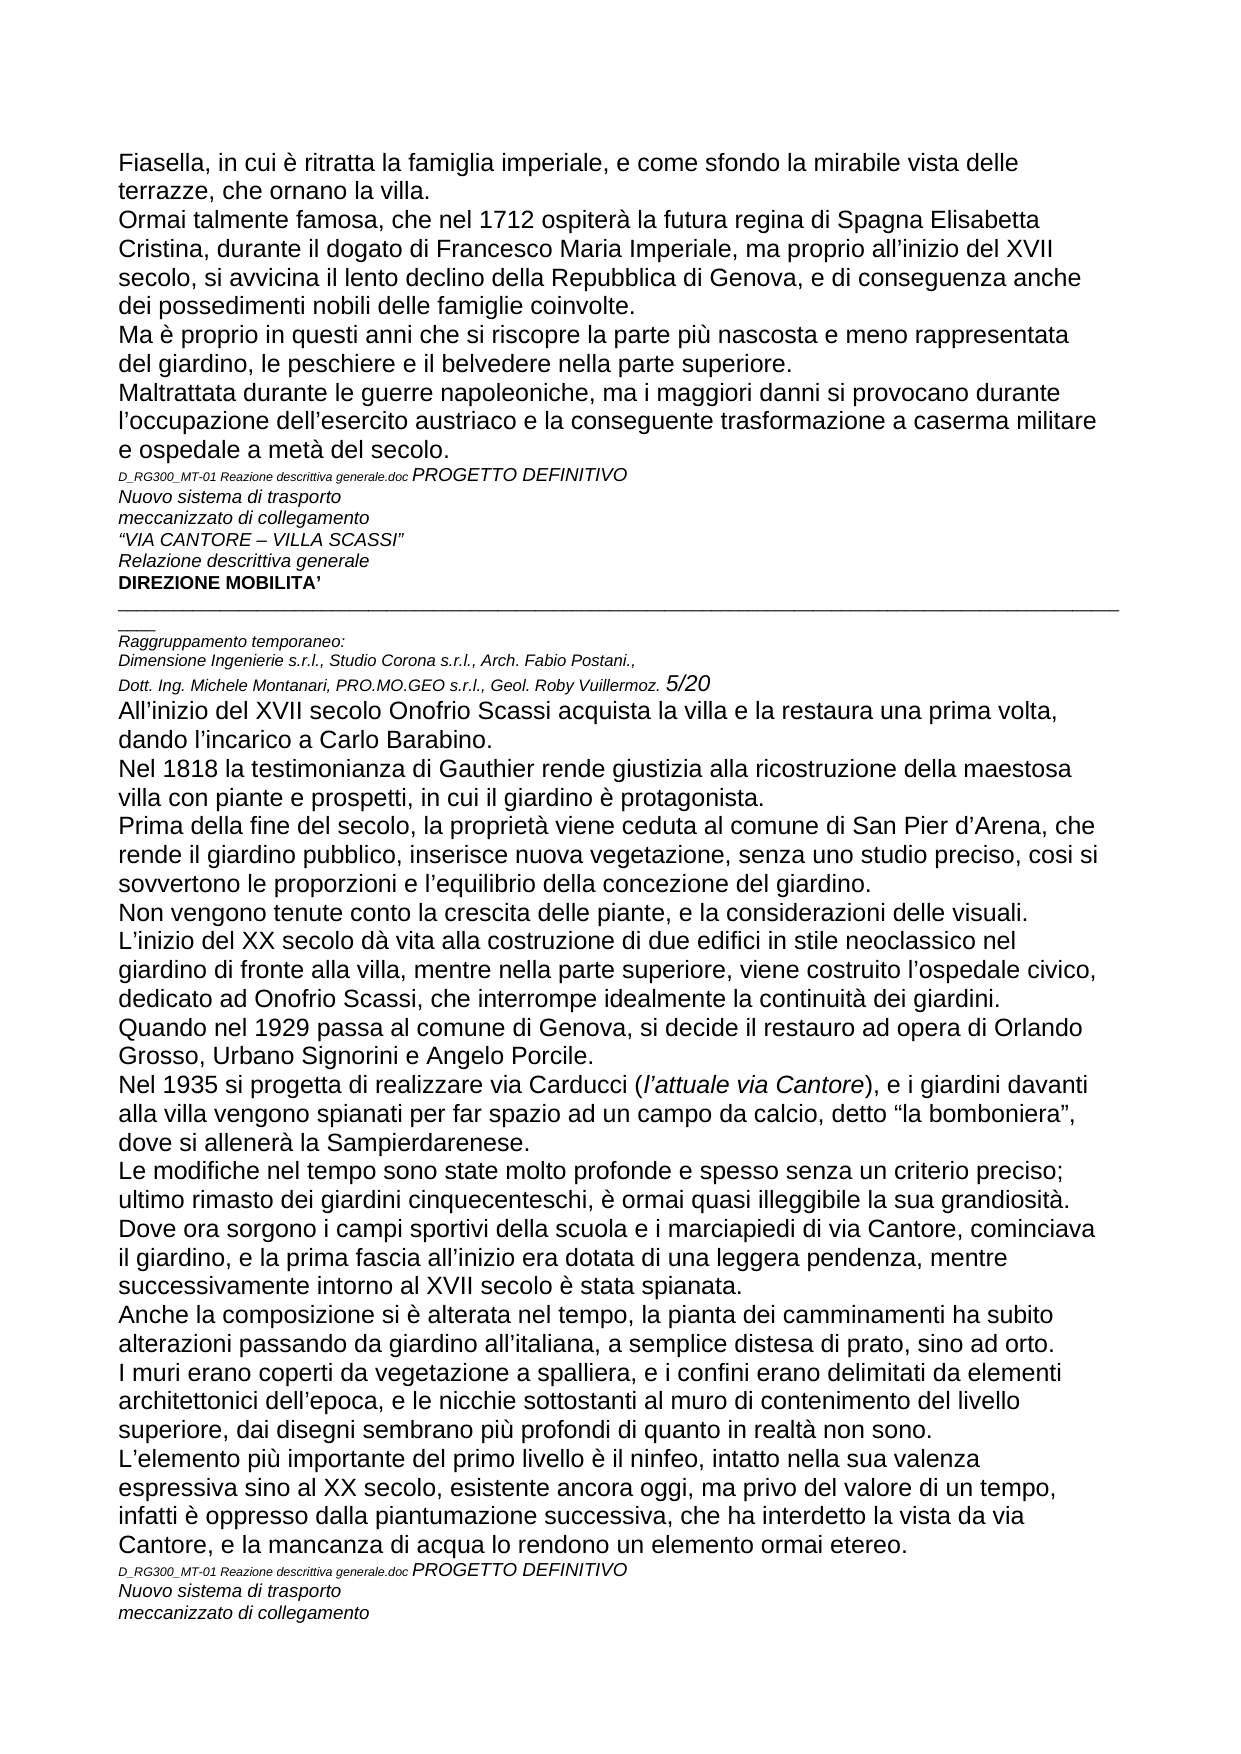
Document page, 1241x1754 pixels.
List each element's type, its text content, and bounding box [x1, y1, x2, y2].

text “VIA CANTORE – VILLA SCASSI” [118, 528, 1122, 550]
text Cantore, e la mancanza di acqua lo rendono un elemento ormai etereo. [118, 1530, 1122, 1559]
text dando l’incarico a Carlo Barabino. [118, 725, 1122, 754]
text Maltrattata durante le guerre napoleoniche, ma i maggiori danni si provocano durante [118, 378, 1122, 406]
text Fiasella, in cui è ritratta la famiglia imperiale, e come sfondo la mirabile vista delle [118, 148, 1122, 176]
text meccanizzato di collegamento [118, 507, 1122, 528]
text Prima della fine del secolo, la proprietà viene ceduta al comune di San Pier d’Arena, che [118, 811, 1122, 840]
text sovvertono le proporzioni e l’equilibrio della concezione del giardino. [118, 869, 1122, 897]
text rende il giardino pubblico, inserisce nuova vegetazione, senza uno studio preciso, cosi si [118, 840, 1122, 869]
text Nuovo sistema di trasporto [118, 485, 1122, 507]
text Dimensione Ingenierie s.r.l., Studio Corona s.r.l., Arch. Fabio Postani., [118, 651, 1122, 670]
text del giardino, le peschiere e il belvedere nella parte superiore. [118, 349, 1122, 378]
text ultimo rimasto dei giardini cinquecenteschi, è ormai quasi illeggibile la sua grandiosità. [118, 1185, 1122, 1214]
text architettonici dell’epoca, e le nicchie sottostanti al muro di contenimento del livello [118, 1386, 1122, 1415]
text Ormai talmente famosa, che nel 1712 ospiterà la futura regina di Spagna Elisabetta [118, 205, 1122, 234]
text Quando nel 1929 passa al comune di Genova, si decide il restauro ad opera di Orlando [118, 1012, 1122, 1041]
text Anche la composizione si è alterata nel tempo, la pianta dei camminamenti ha subito [118, 1300, 1122, 1329]
text Cristina, durante il dogato di Francesco Maria Imperiale, ma proprio all’inizio del XVII [118, 234, 1122, 263]
text superiore, dai disegni sembrano più profondi di quanto in realtà non sono. [118, 1415, 1122, 1444]
text Nuovo sistema di trasporto [118, 1580, 1122, 1602]
text secolo, si avvicina il lento declino della Repubblica di Genova, e di conseguenza anche [118, 263, 1122, 291]
text Le modifiche nel tempo sono state molto profonde e spesso senza un criterio preciso; [118, 1156, 1122, 1185]
text ________________________________________________________________________________________________________________ [118, 593, 1122, 632]
text Nel 1935 si progetta di realizzare via Carducci (l’attuale via Cantore), e i giardini davanti [118, 1070, 1122, 1099]
text Relazione descrittiva generale [118, 550, 1122, 572]
text meccanizzato di collegamento [118, 1602, 1122, 1623]
text Raggruppamento temporaneo: [118, 632, 1122, 651]
text giardino di fronte alla villa, mentre nella parte superiore, viene costruito l’ospedale civico, [118, 955, 1122, 984]
text dove si allenerà la Sampierdarenese. [118, 1127, 1122, 1156]
text Ma è proprio in questi anni che si riscopre la parte più nascosta e meno rappresentata [118, 320, 1122, 349]
text alla villa vengono spianati per far spazio ad un campo da calcio, detto “la bomboniera”, [118, 1099, 1122, 1127]
text l’occupazione dell’esercito austriaco e la conseguente trasformazione a caserma militare [118, 406, 1122, 435]
text All’inizio del XVII secolo Onofrio Scassi acquista la villa e la restaura una prima volta, [118, 696, 1122, 725]
text Grosso, Urbano Signorini e Angelo Porcile. [118, 1041, 1122, 1070]
text alterazioni passando da giardino all’italiana, a semplice distesa di prato, sino ad orto. [118, 1329, 1122, 1357]
text Nel 1818 la testimonianza di Gauthier rende giustizia alla ricostruzione della maestosa [118, 754, 1122, 782]
text dedicato ad Onofrio Scassi, che interrompe idealmente la continuità dei giardini. [118, 984, 1122, 1012]
text DIREZIONE MOBILITA’ [118, 572, 1122, 593]
text successivamente intorno al XVII secolo è stata spianata. [118, 1271, 1122, 1300]
text Non vengono tenute conto la crescita delle piante, e la considerazioni delle visuali. [118, 897, 1122, 926]
text D_RG300_MT-01 Reazione descrittiva generale.doc PROGETTO DEFINITIVO [118, 1559, 1122, 1580]
text il giardino, e la prima fascia all’inizio era dotata di una leggera pendenza, mentre [118, 1242, 1122, 1271]
text I muri erano coperti da vegetazione a spalliera, e i confini erano delimitati da elementi [118, 1357, 1122, 1386]
text espressiva sino al XX secolo, esistente ancora oggi, ma privo del valore di un tempo, [118, 1472, 1122, 1501]
text D_RG300_MT-01 Reazione descrittiva generale.doc PROGETTO DEFINITIVO [118, 464, 1122, 485]
text terrazze, che ornano la villa. [118, 176, 1122, 205]
text L’elemento più importante del primo livello è il ninfeo, intatto nella sua valenza [118, 1444, 1122, 1472]
text villa con piante e prospetti, in cui il giardino è protagonista. [118, 782, 1122, 811]
text Dove ora sorgono i campi sportivi della scuola e i marciapiedi di via Cantore, cominciava [118, 1214, 1122, 1242]
text infatti è oppresso dalla piantumazione successiva, che ha interdetto la vista da via [118, 1501, 1122, 1530]
text Dott. Ing. Michele Montanari, PRO.MO.GEO s.r.l., Geol. Roby Vuillermoz. 5/20 [118, 670, 1122, 696]
text L’inizio del XX secolo dà vita alla costruzione di due edifici in stile neoclassico nel [118, 926, 1122, 955]
text e ospedale a metà del secolo. [118, 435, 1122, 464]
text dei possedimenti nobili delle famiglie coinvolte. [118, 291, 1122, 320]
